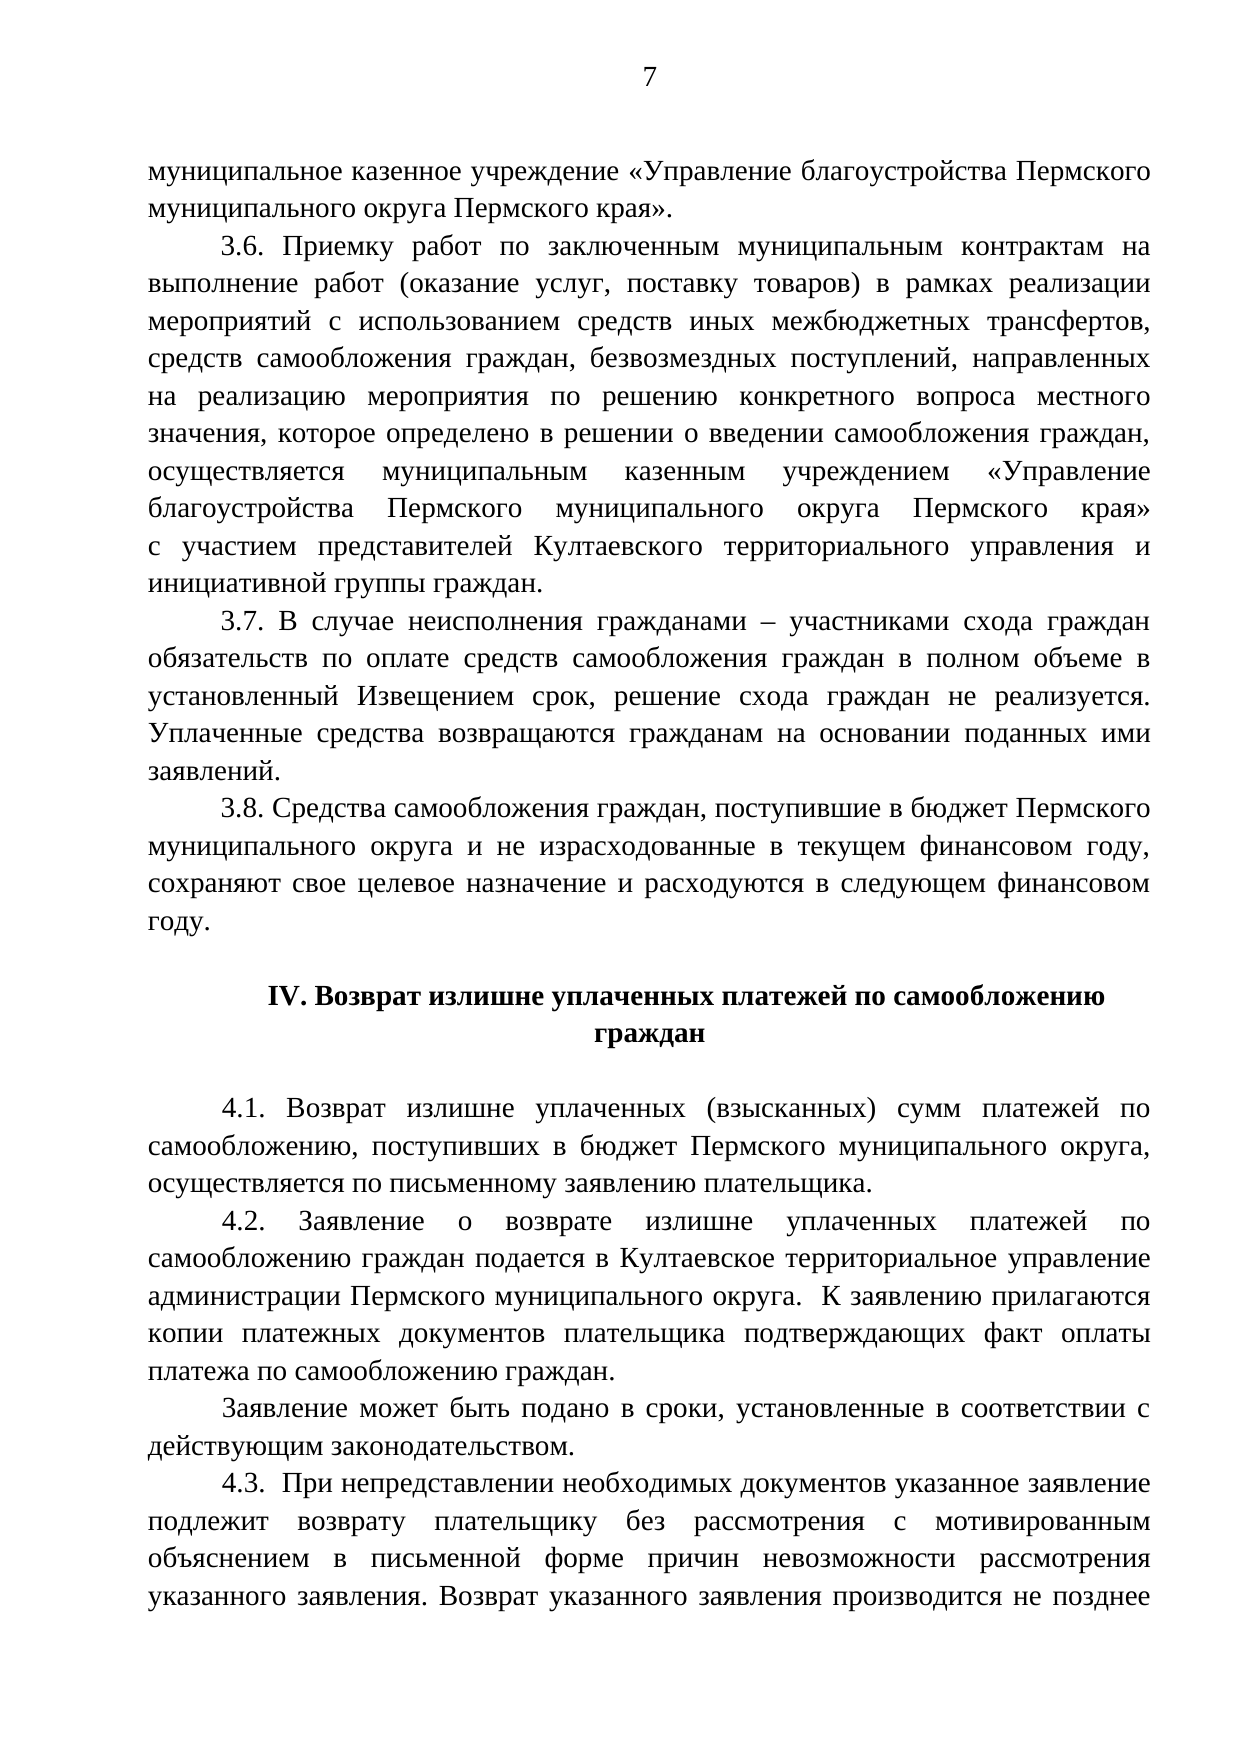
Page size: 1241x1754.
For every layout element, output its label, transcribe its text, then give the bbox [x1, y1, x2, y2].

text 3аявление может быть подано в сроки, установленные в соответствии с действующим законодательством. [148, 1388, 1152, 1463]
text 3.6. Приемку работ по заключенным муниципальным контрактам на выполнение работ (оказание услуг, поставку товаров) в рамках реализации мероприятий с использованием средств иных межбюджетных трансфертов, средств самообложения граждан, безвозмездных поступлений, направленных на реализацию мероприятия по решению конкретного вопроса местного значения, которое определено в решении о введении самообложения граждан, осуществляется муниципальным казенным учреждением «Управление благоустройства Пермского муниципального округа Пермского края» с участием представителей Култаевского территориального управления и инициативной группы граждан. [148, 225, 1152, 600]
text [148, 150, 1152, 225]
text 3.7. В случае неисполнения гражданами – участниками схода граждан обязательств по оплате средств самообложения граждан в полном объеме в установленный Извещением срок, решение схода граждан не реализуется. Уплаченные средства возвращаются гражданам на основании поданных ими заявлений. [148, 600, 1152, 788]
text 4.2. Заявление о возврате излишне уплаченных платежей по самообложению граждан подается в Култаевское территориальное управление администрации Пермского муниципального округа. К заявлению прилагаются копии платежных документов плательщика подтверждающих факт оплаты платежа по самообложению граждан. [148, 1200, 1152, 1388]
text 3.8. Средства самообложения граждан, поступившие в бюджет Пермского муниципального округа и не израсходованные в текущем финансовом году, сохраняют свое целевое назначение и расходуются в следующем финансовом году. [148, 788, 1152, 938]
text IV. Возврат излишне уплаченных платежей по самообложению граждан [148, 975, 1152, 1050]
text 4.1. Возврат излишне уплаченных (взысканных) сумм платежей по самообложению, поступивших в бюджет Пермского муниципального округа, осуществляется по письменному заявлению плательщика. [148, 1088, 1152, 1200]
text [148, 1463, 1152, 1613]
